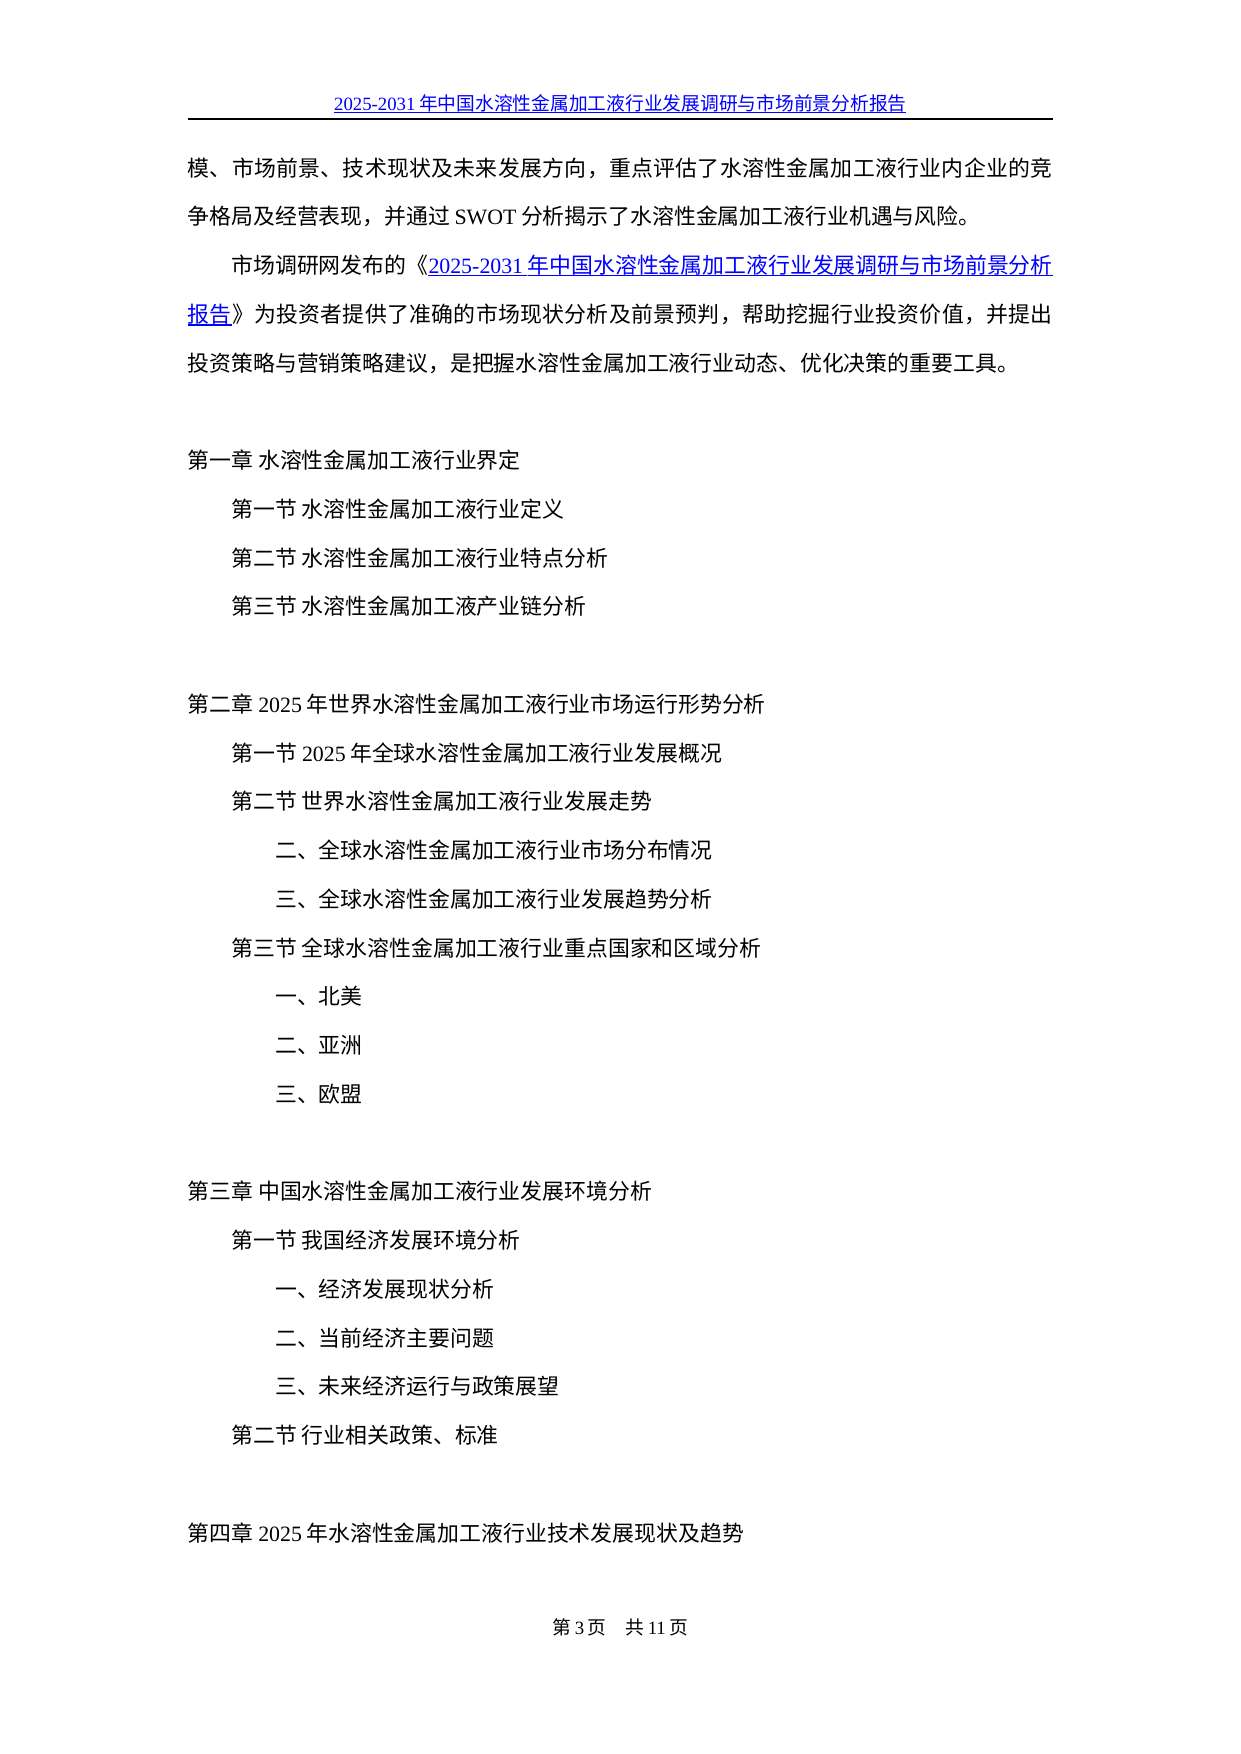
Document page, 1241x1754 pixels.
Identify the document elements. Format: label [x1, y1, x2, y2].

text [187, 150, 1053, 1548]
